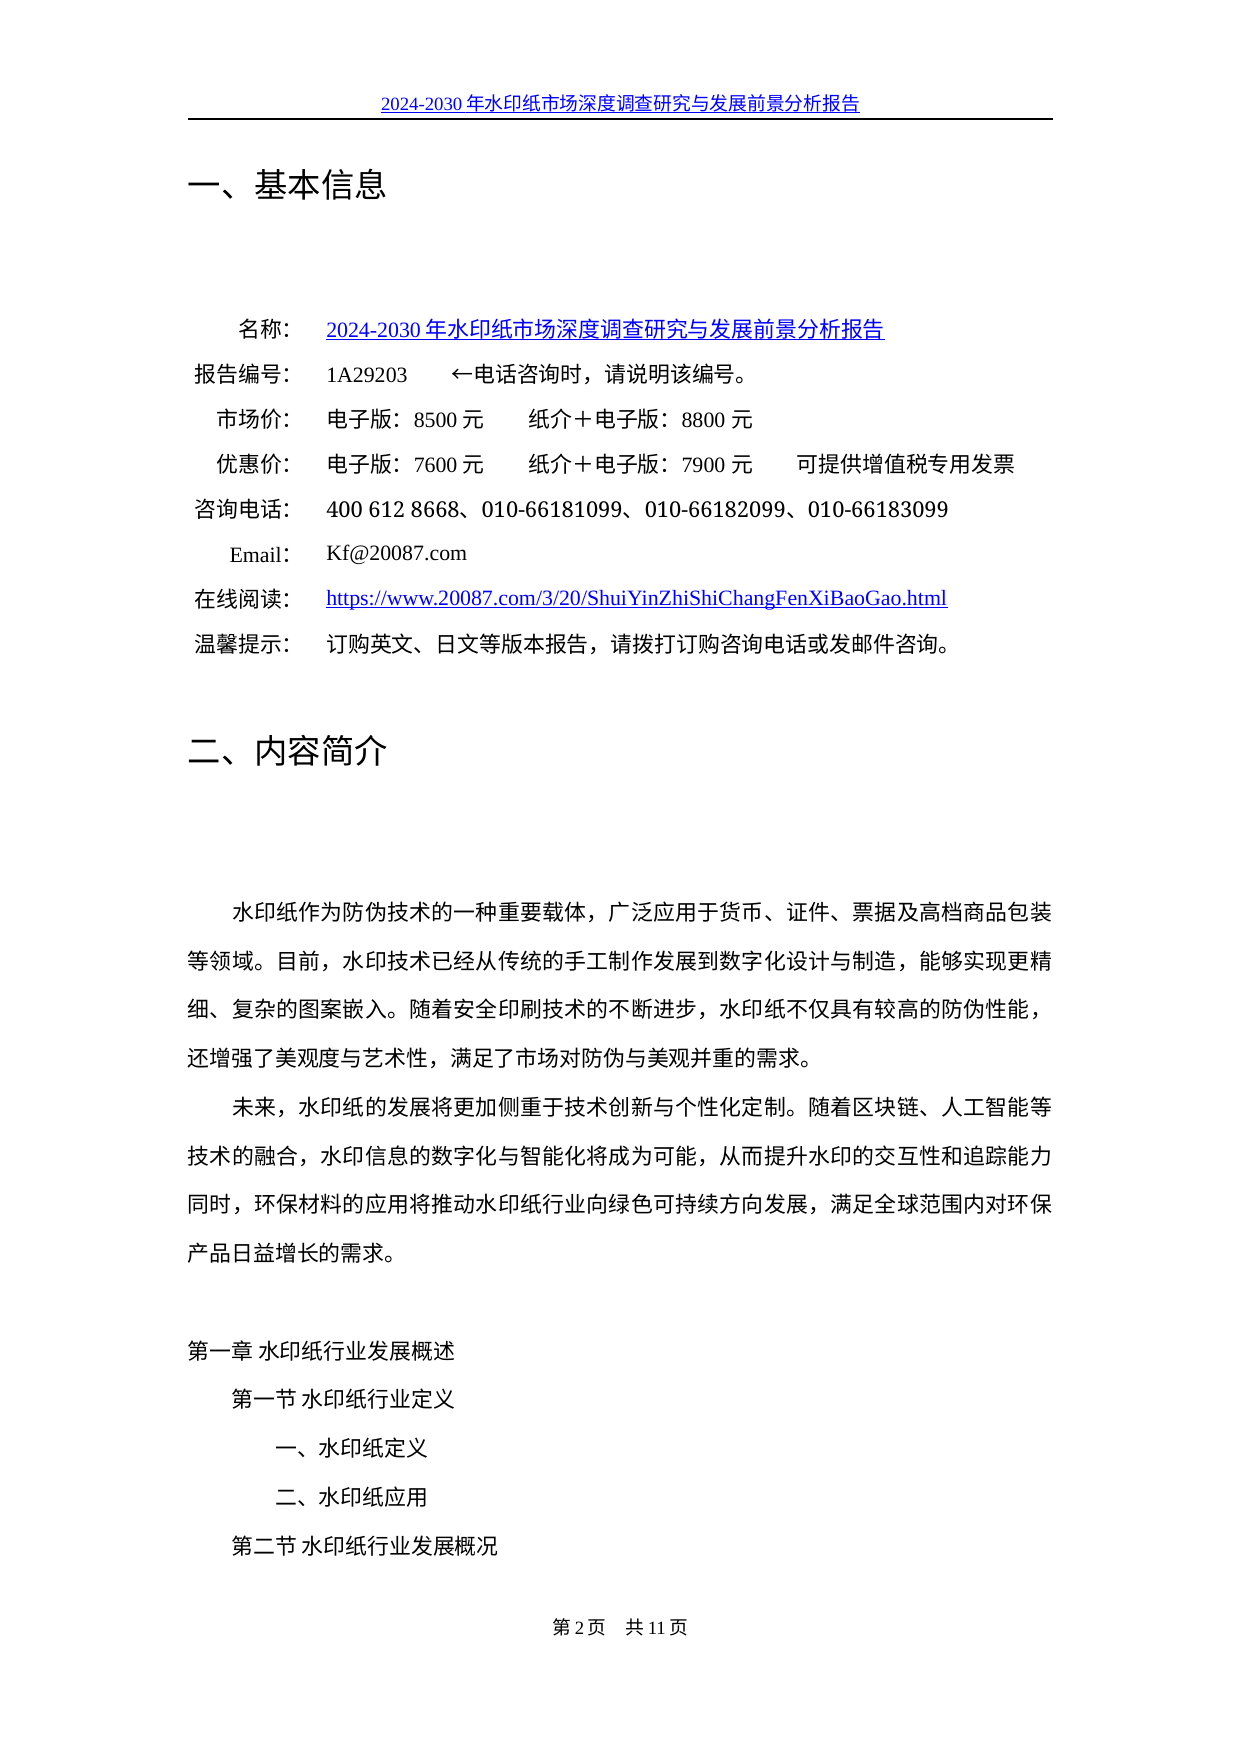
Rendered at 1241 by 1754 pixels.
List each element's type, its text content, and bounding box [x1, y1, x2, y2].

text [187, 894, 1053, 1561]
table_header 名称： [167, 312, 315, 357]
table_cell 在线阅读： [167, 582, 315, 627]
table_cell 电子版：7600 元 纸介＋电子版：7900 元 可提供增值税专用发票 [315, 447, 1073, 492]
table_cell 咨询电话： [167, 492, 315, 537]
table_cell 电子版：8500 元 纸介＋电子版：8800 元 [315, 402, 1073, 447]
table_header 2024-2030年水印纸市场深度调查研究与发展前景分析报告 [315, 312, 1073, 357]
table_cell 市场价： [167, 402, 315, 447]
table_cell Kf@20087.com [315, 537, 1073, 582]
table_cell [315, 582, 1073, 627]
table_cell 订购英文、日文等版本报告，请拨打订购咨询电话或发邮件咨询。 [315, 627, 1073, 672]
title 一、基本信息 [187, 150, 1053, 215]
table_cell 400 612 8668、010-66181099、010-66182099、010-66183099 [315, 492, 1073, 537]
table_cell 温馨提示： [167, 627, 315, 672]
table_cell Email： [167, 537, 315, 582]
title 二、内容简介 [187, 717, 1053, 782]
table_cell 1A29203 ←电话咨询时，请说明该编号。 [315, 357, 1073, 402]
table_cell 报告编号： [167, 357, 315, 402]
table_cell 优惠价： [167, 447, 315, 492]
